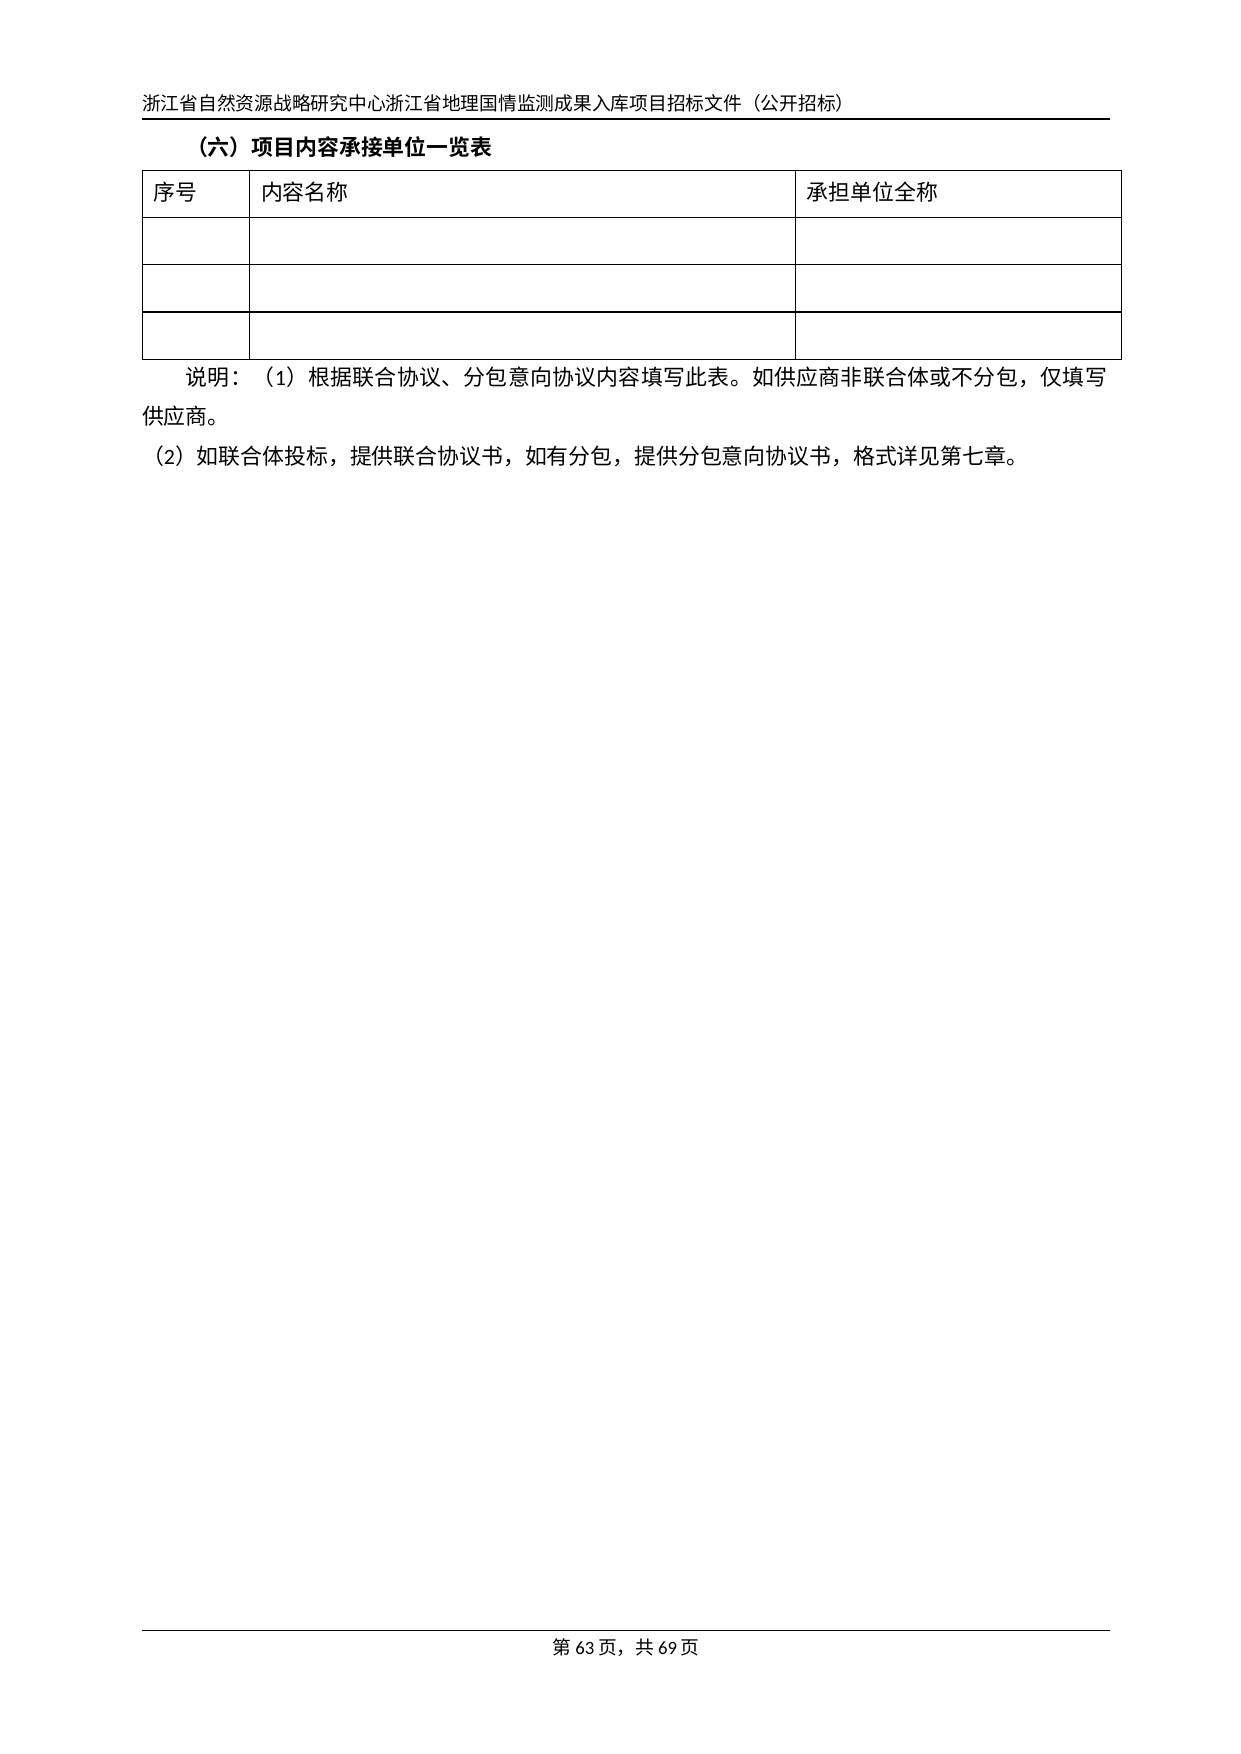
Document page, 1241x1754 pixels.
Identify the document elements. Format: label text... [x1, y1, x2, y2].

text 说明：（1）根据联合协议、分包意向协议内容填写此表。如供应商非联合体或不分包，仅填写供应商。 [142, 360, 1110, 431]
subtitle （六）项目内容承接单位一览表 [142, 130, 1110, 162]
table_cell [250, 265, 795, 311]
table_cell [796, 265, 1121, 311]
table_cell [143, 265, 249, 311]
table_cell [796, 218, 1121, 264]
table_cell [143, 313, 249, 359]
table_cell [796, 313, 1121, 359]
table_cell [250, 218, 795, 264]
table_cell [250, 313, 795, 359]
table_header 序号 [143, 171, 249, 217]
table_cell [143, 218, 249, 264]
text （2）如联合体投标，提供联合协议书，如有分包，提供分包意向协议书，格式详见第七章。 [142, 439, 1110, 471]
table_header 承担单位全称 [796, 171, 1121, 217]
table_header 内容名称 [250, 171, 795, 217]
